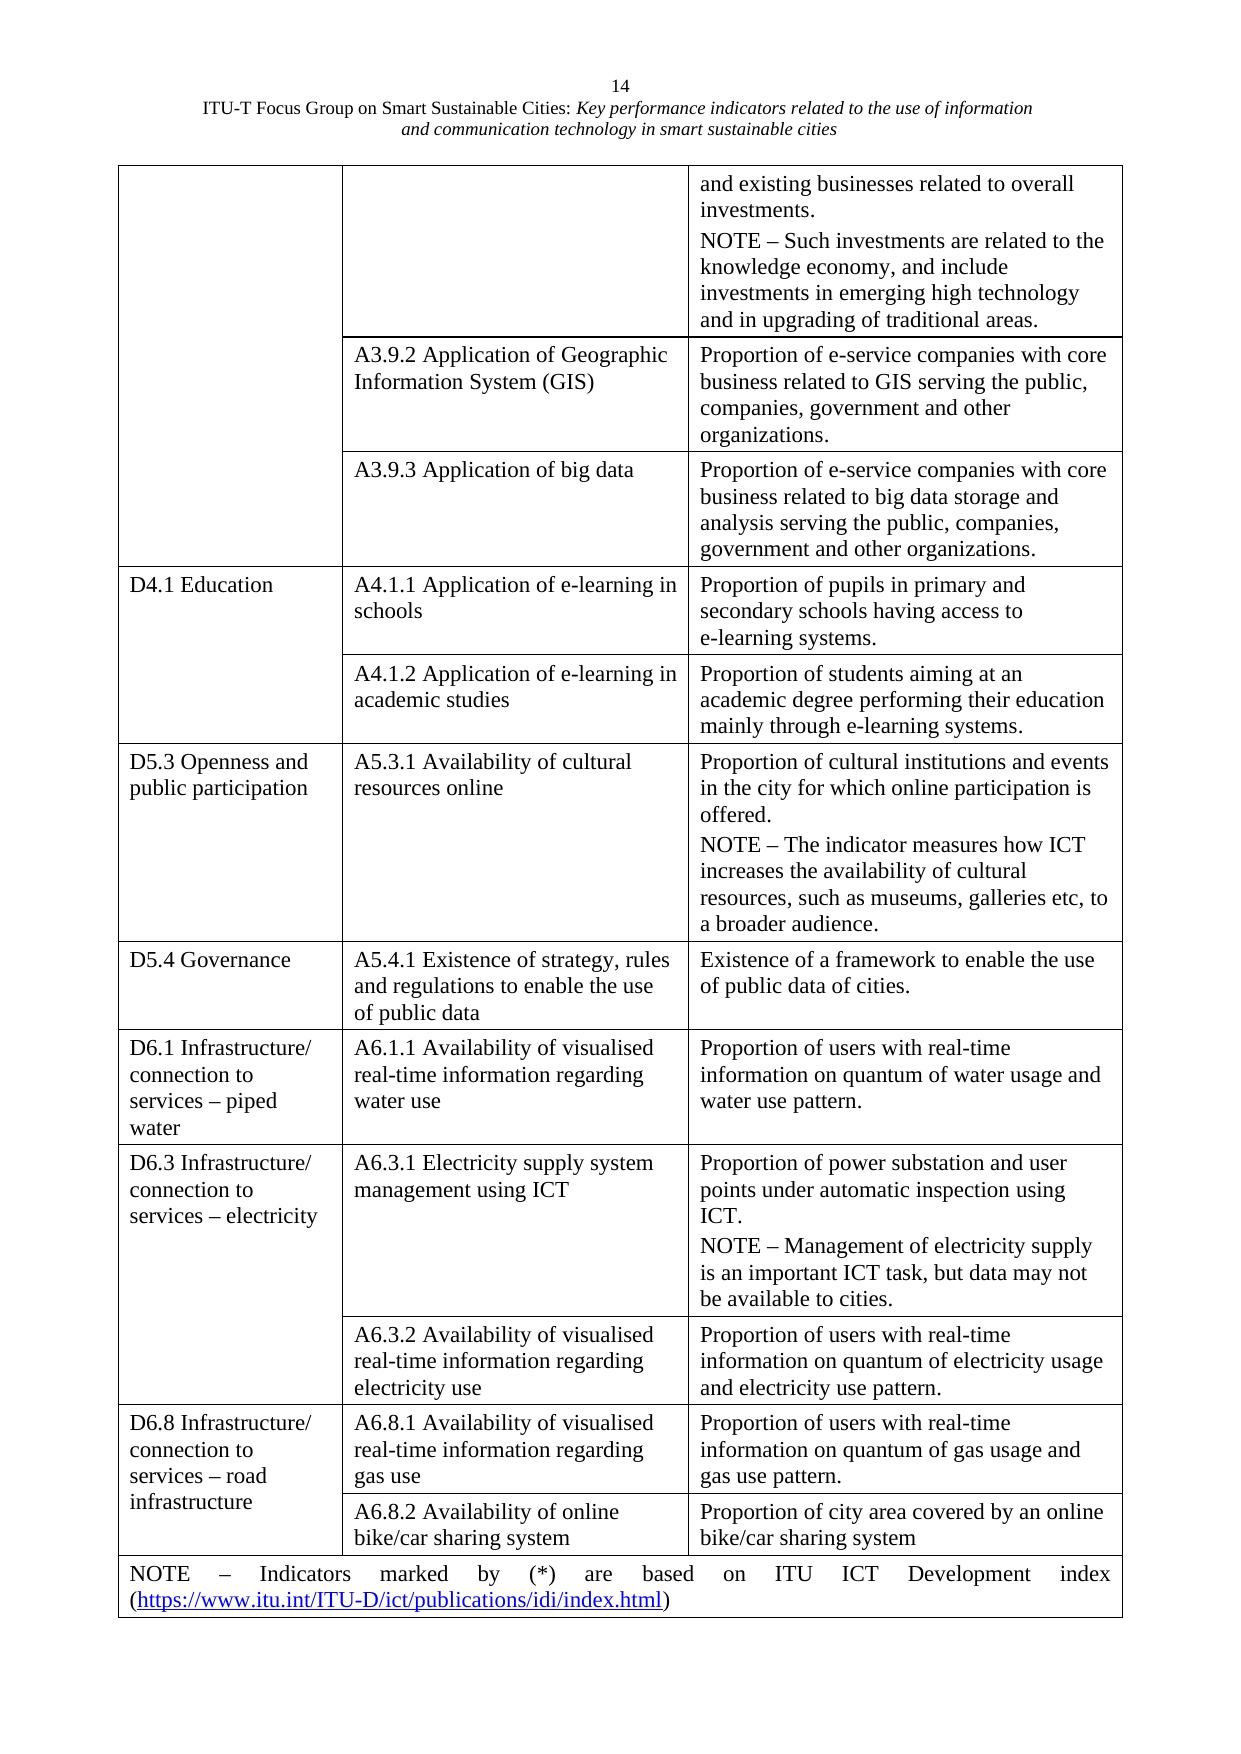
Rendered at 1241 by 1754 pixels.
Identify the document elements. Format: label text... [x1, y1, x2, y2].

table_cell D5.4 Governance [119, 942, 342, 1029]
table_cell Proportion of pupils in primary and secondary schools having access to e-learning systems. [689, 567, 1122, 654]
table_cell Existence of a framework to enable the use of public data of cities. [689, 942, 1122, 1029]
table_cell D6.1 Infrastructure/ connection to services – piped water [119, 1030, 342, 1144]
table_cell A5.4.1 Existence of strategy, rules and regulations to enable the use of public data [343, 942, 688, 1029]
table_cell D6.3 Infrastructure/ connection to services – electricity [119, 1145, 342, 1404]
table_cell Proportion of e-service companies with core business related to GIS serving the public, companies, government and other organizations. [689, 338, 1122, 451]
table_cell D5.3 Openness and public participation [119, 744, 342, 941]
table_cell A6.3.1 Electricity supply system management using ICT [343, 1145, 688, 1316]
table_cell A3.9.3 Application of big data [343, 452, 688, 566]
table_cell A6.8.2 Availability of online bike/car sharing system [343, 1494, 688, 1555]
table_cell A5.3.1 Availability of cultural resources online [343, 744, 688, 941]
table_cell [689, 166, 1122, 336]
table_cell Proportion of power substation and user points under automatic inspection using ICT. NOTE – Management of electricity supply is an important ICT task, but data may not be available to cities. [689, 1145, 1122, 1316]
table_cell Proportion of users with real-time information on quantum of water usage and water use pattern. [689, 1030, 1122, 1144]
table_cell Proportion of e-service companies with core business related to big data storage and analysis serving the public, companies, government and other organizations. [689, 452, 1122, 566]
table_cell Proportion of students aiming at an academic degree performing their education mainly through e-learning systems. [689, 655, 1122, 743]
table_cell D6.8 Infrastructure/ connection to services – road infrastructure [119, 1405, 342, 1555]
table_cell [119, 166, 342, 566]
table_cell Proportion of cultural institutions and events in the city for which online participation is offered. NOTE – The indicator measures how ICT increases the availability of cultural resources, such as museums, galleries etc, to a broader audience. [689, 744, 1122, 941]
table_cell A6.3.2 Availability of visualised real-time information regarding electricity use [343, 1317, 688, 1404]
table_cell A4.1.2 Application of e-learning in academic studies [343, 655, 688, 743]
table_cell A6.8.1 Availability of visualised real-time information regarding gas use [343, 1405, 688, 1493]
table_cell Proportion of users with real-time information on quantum of gas usage and gas use pattern. [689, 1405, 1122, 1493]
table_cell Proportion of users with real-time information on quantum of electricity usage and electricity use pattern. [689, 1317, 1122, 1404]
table_cell Proportion of city area covered by an online bike/car sharing system [689, 1494, 1122, 1555]
table_cell A3.9.2 Application of Geographic Information System (GIS) [343, 338, 688, 451]
table_cell A4.1.1 Application of e-learning in schools [343, 567, 688, 654]
table_cell D4.1 Education [119, 567, 342, 743]
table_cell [343, 166, 688, 336]
table_cell A6.1.1 Availability of visualised real-time information regarding water use [343, 1030, 688, 1144]
table_cell NOTE – Indicators marked by (*) are based on ITU ICT Development index (https://www.itu.int/ITU-D/ict/publications/idi/index.html) [119, 1556, 1122, 1617]
